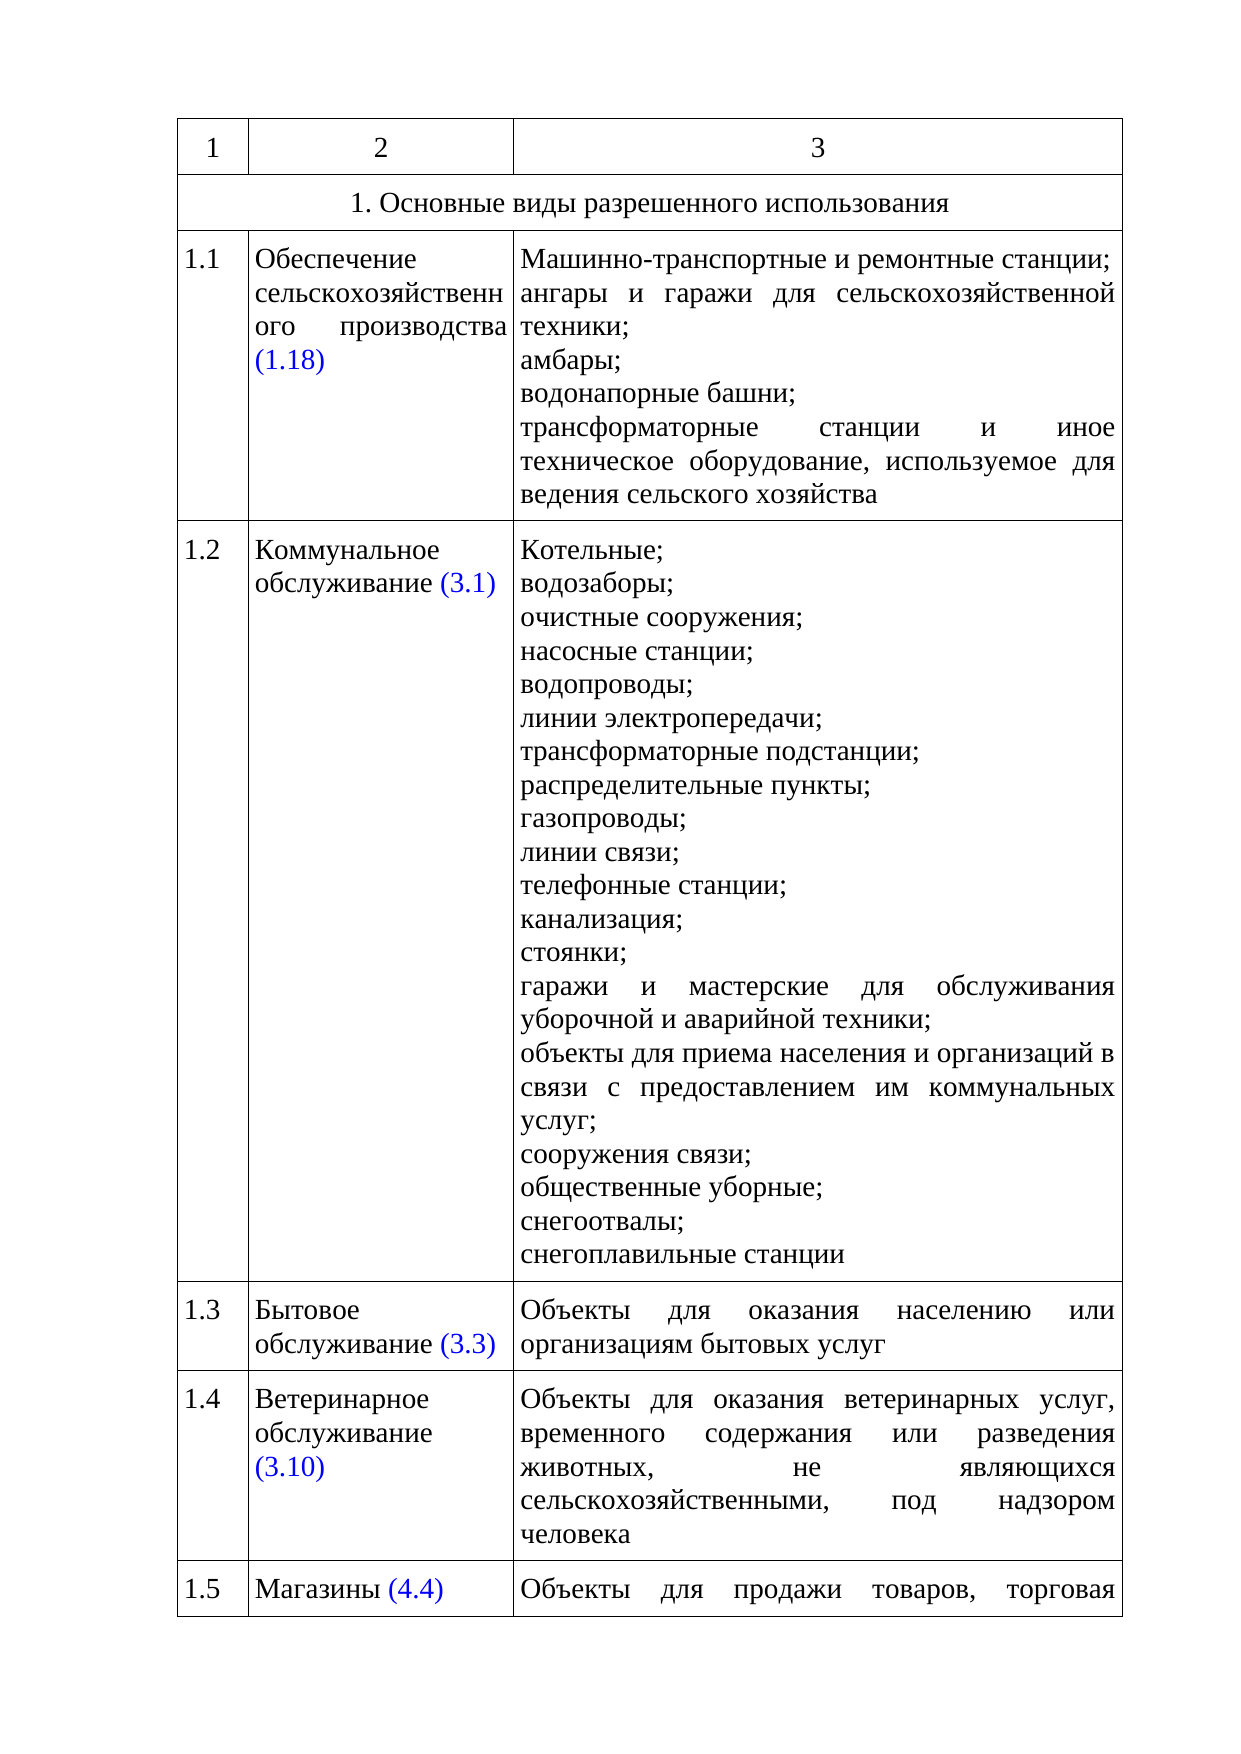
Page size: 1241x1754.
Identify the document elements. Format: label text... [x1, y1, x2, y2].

table_cell Магазины (4.4) [249, 1561, 513, 1616]
table_cell 2 [249, 119, 513, 174]
table_cell 1.1 [178, 231, 248, 520]
table_cell Объекты для оказания населению или организациям бытовых услуг [514, 1282, 1122, 1370]
table_cell Ветеринарное обслуживание (3.10) [249, 1371, 513, 1560]
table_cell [514, 1561, 1122, 1616]
table_cell Бытовое обслуживание (3.3) [249, 1282, 513, 1370]
table_cell 1.2 [178, 521, 248, 1281]
table_cell 1.5 [178, 1561, 248, 1616]
table_cell 1. Основные виды разрешенного использования [178, 175, 1122, 230]
table_cell 1 [178, 119, 248, 174]
table_cell 1.3 [178, 1282, 248, 1370]
table_cell Машинно-транспортные и ремонтные станции; ангары и гаражи для сельскохозяйственной техники; амбары; водонапорные башни; трансформаторные станции и иное техническое оборудование, используемое для ведения сельского хозяйства [514, 231, 1122, 520]
table_cell 3 [514, 119, 1122, 174]
table_cell Объекты для оказания ветеринарных услуг, временного содержания или разведения животных, не являющихся сельскохозяйственными, под надзором человека [514, 1371, 1122, 1560]
table_cell 1.4 [178, 1371, 248, 1560]
table_cell Котельные; водозаборы; очистные сооружения; насосные станции; водопроводы; линии электропередачи; трансформаторные подстанции; распределительные пункты; газопроводы; линии связи; телефонные станции; канализация; стоянки; гаражи и мастерские для обслуживания уборочной и аварийной техники; объекты для приема населения и организаций в связи с предоставлением им коммунальных услуг; сооружения связи; общественные уборные; снегоотвалы; снегоплавильные станции [514, 521, 1122, 1281]
table_cell Обеспечение сельскохозяйственного производства (1.18) [249, 231, 513, 520]
table_cell Коммунальное обслуживание (3.1) [249, 521, 513, 1281]
